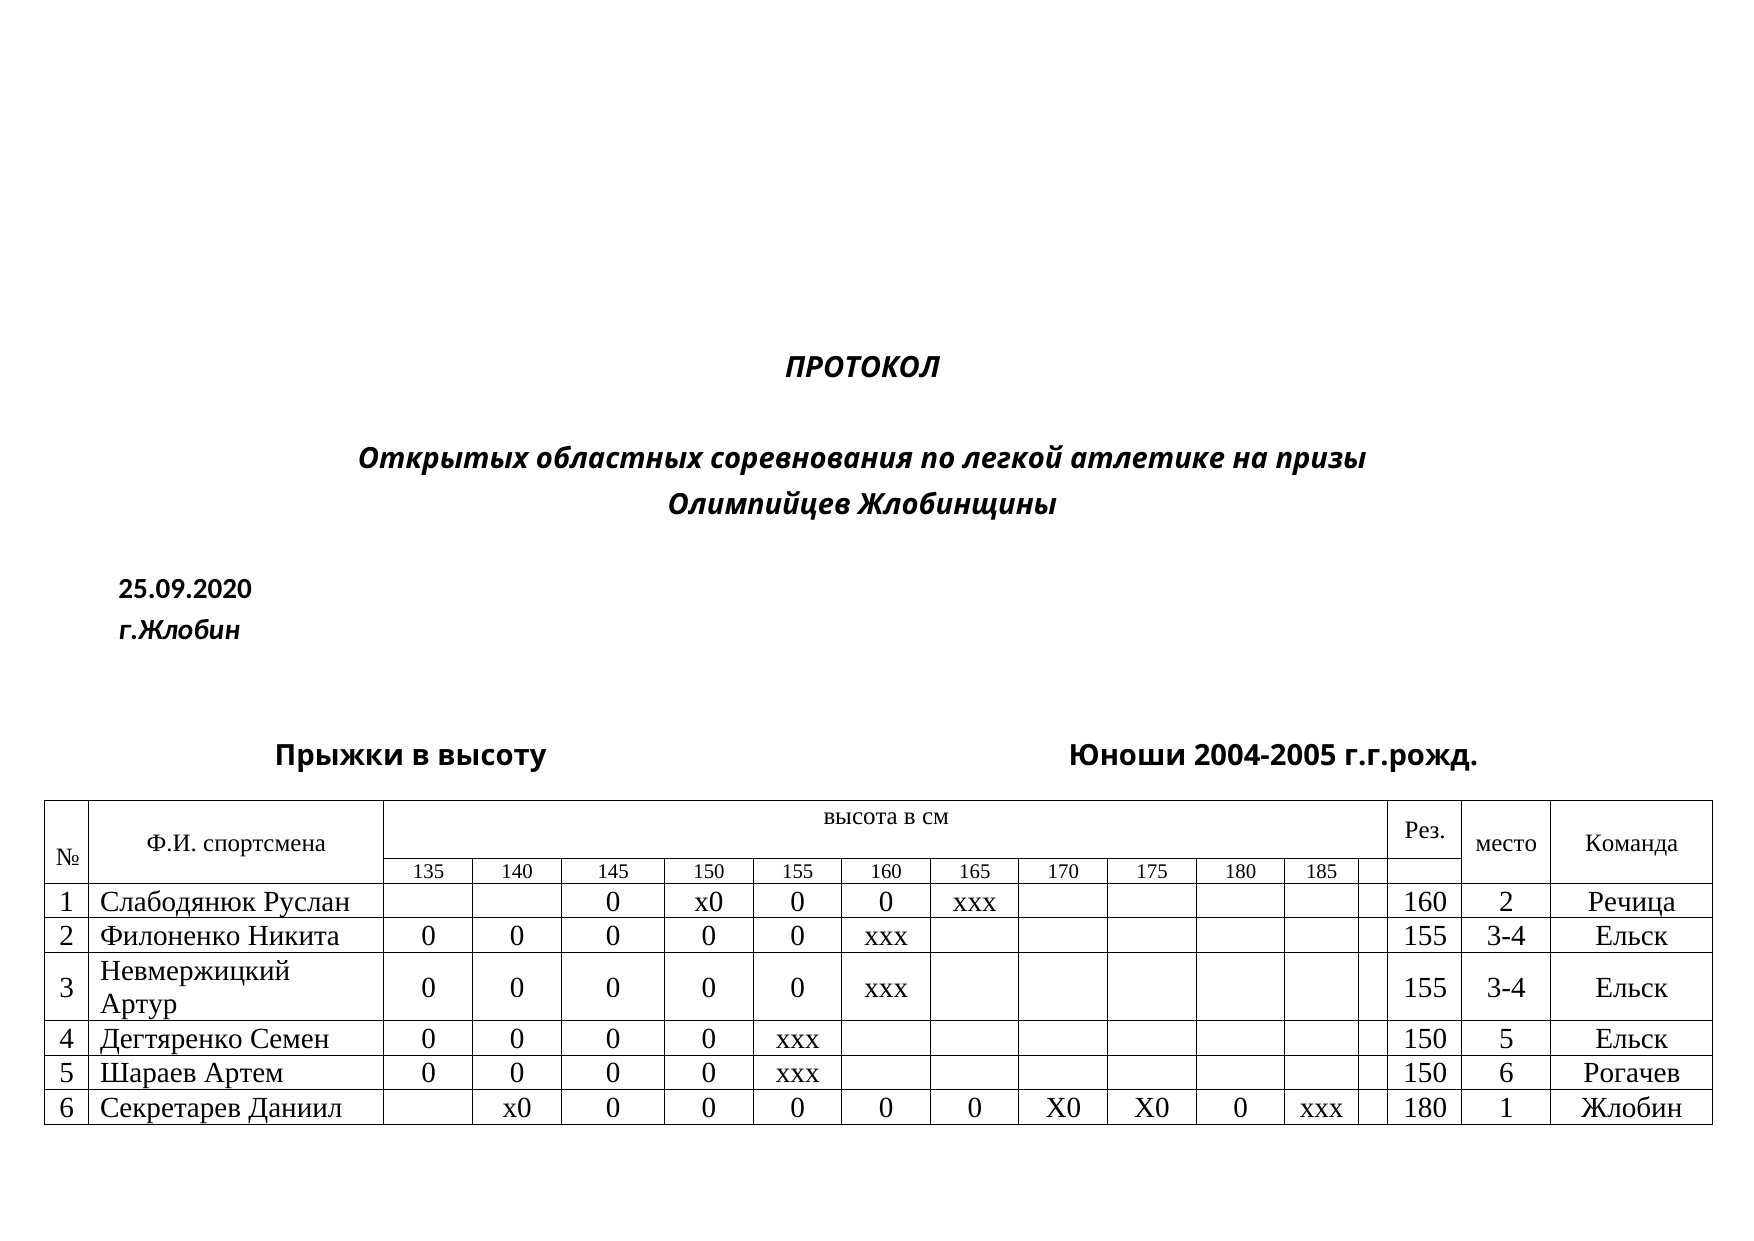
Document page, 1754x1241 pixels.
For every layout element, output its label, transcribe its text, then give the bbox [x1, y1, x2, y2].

table_cell 180 [1388, 1090, 1461, 1124]
table_cell [1197, 884, 1284, 917]
table_header Рез. [1388, 801, 1461, 858]
table_cell 150 [665, 859, 753, 883]
table_cell 0 [754, 884, 841, 917]
table_cell 0 [562, 1090, 664, 1124]
table_cell 145 [562, 859, 664, 883]
text Открытых областных соревнования по легкой атлетике на призы [44, 438, 1680, 477]
table_cell Жлобин [1551, 1090, 1712, 1124]
table_cell [1108, 953, 1196, 1020]
table_cell Х0 [1108, 1090, 1196, 1124]
table_cell 0 [562, 1021, 664, 1054]
table_header Команда [1551, 801, 1712, 883]
table_cell [1359, 918, 1387, 952]
table_cell 0 [842, 884, 930, 917]
table_cell Шараев Артем [89, 1056, 383, 1089]
table_cell [1197, 918, 1284, 952]
table_header Ф.И. спортсмена [89, 801, 383, 883]
table_cell 0 [665, 953, 753, 1020]
text 25.09.2020 г.Жлобин [118, 570, 1636, 647]
table_cell [1108, 1056, 1196, 1089]
table_cell [931, 918, 1018, 952]
table_cell 140 [473, 859, 561, 883]
table_cell ххх [931, 884, 1018, 917]
table_cell [1108, 884, 1196, 917]
table_cell [931, 1056, 1018, 1089]
table_cell [384, 1090, 472, 1124]
table_cell [1019, 1056, 1107, 1089]
table_cell [1019, 884, 1107, 917]
table_cell Ельск [1551, 953, 1712, 1020]
table_cell 0 [473, 1021, 561, 1054]
table_cell 175 [1108, 859, 1196, 883]
table_cell 3-4 [1462, 918, 1550, 952]
table_cell [473, 884, 561, 917]
table_cell [931, 953, 1018, 1020]
table_cell 0 [384, 953, 472, 1020]
table_cell 6 [45, 1090, 88, 1124]
table_cell 3-4 [1462, 953, 1550, 1020]
table_cell Дегтяренко Семен [89, 1021, 383, 1054]
table_cell [842, 1056, 930, 1089]
table_cell 0 [665, 1021, 753, 1054]
table_cell [1285, 1021, 1358, 1054]
table_cell 0 [754, 1090, 841, 1124]
table_cell ххх [1285, 1090, 1358, 1124]
table_cell [931, 1021, 1018, 1054]
table_cell [1108, 918, 1196, 952]
table_cell 0 [473, 1056, 561, 1089]
table_header № [45, 801, 88, 883]
text Прыжки в высоту Юноши 2004-2005 г.г.рожд. [118, 734, 1636, 773]
table_cell 1 [45, 884, 88, 917]
table_cell [1359, 884, 1387, 917]
table_cell [1019, 918, 1107, 952]
table_cell 0 [384, 918, 472, 952]
table_cell х0 [473, 1090, 561, 1124]
table_cell ххх [754, 1056, 841, 1089]
table_cell [1285, 918, 1358, 952]
table_cell [1108, 1021, 1196, 1054]
table_cell 0 [754, 953, 841, 1020]
table_cell [384, 884, 472, 917]
table_cell 0 [562, 1056, 664, 1089]
table_cell [1359, 1021, 1387, 1054]
table_cell Секретарев Даниил [89, 1090, 383, 1124]
table_cell [1359, 953, 1387, 1020]
table_cell [1019, 953, 1107, 1020]
table_cell 155 [1388, 953, 1461, 1020]
table_cell Филоненко Никита [89, 918, 383, 952]
table_cell 3 [45, 953, 88, 1020]
table_cell 0 [754, 918, 841, 952]
table_cell [1359, 1056, 1387, 1089]
table_cell 1 [1462, 1090, 1550, 1124]
table_cell [1197, 953, 1284, 1020]
table_cell [1388, 859, 1461, 883]
table_cell Слабодянюк Руслан [89, 884, 383, 917]
table_cell 160 [842, 859, 930, 883]
table_cell 0 [473, 953, 561, 1020]
table_cell [1019, 1021, 1107, 1054]
table_cell 0 [842, 1090, 930, 1124]
table_cell 150 [1388, 1056, 1461, 1089]
table_cell [1285, 953, 1358, 1020]
text ПРОТОКОЛ [44, 347, 1680, 386]
table_cell 155 [1388, 918, 1461, 952]
table_cell 0 [665, 1090, 753, 1124]
table_cell 135 [384, 859, 472, 883]
table_cell 165 [931, 859, 1018, 883]
table_cell 6 [1462, 1056, 1550, 1089]
table_cell [842, 1021, 930, 1054]
table_cell х0 [665, 884, 753, 917]
table_cell 185 [1285, 859, 1358, 883]
table_cell Рогачев [1551, 1056, 1712, 1089]
table_cell 0 [562, 918, 664, 952]
table_cell Ельск [1551, 918, 1712, 952]
table_cell [1197, 1021, 1284, 1054]
table_cell Х0 [1019, 1090, 1107, 1124]
table_cell ххх [842, 953, 930, 1020]
text Олимпийцев Жлобинщины [44, 483, 1680, 523]
table_header высота в см [384, 801, 1387, 858]
table_cell 170 [1019, 859, 1107, 883]
table_cell ххх [842, 918, 930, 952]
table_cell 160 [1388, 884, 1461, 917]
table_cell Невмержицкий Артур [89, 953, 383, 1020]
table_cell 0 [665, 918, 753, 952]
table_cell ххх [754, 1021, 841, 1054]
table_cell [1359, 859, 1387, 883]
table_cell 0 [562, 953, 664, 1020]
table_cell 0 [931, 1090, 1018, 1124]
table_cell 5 [45, 1056, 88, 1089]
table_cell [1285, 884, 1358, 917]
table_cell 4 [45, 1021, 88, 1054]
table_cell 0 [665, 1056, 753, 1089]
table_cell 150 [1388, 1021, 1461, 1054]
table_cell 0 [384, 1021, 472, 1054]
table_cell [1359, 1090, 1387, 1124]
table_cell 0 [473, 918, 561, 952]
table_cell 0 [562, 884, 664, 917]
table_cell Ельск [1551, 1021, 1712, 1054]
table_cell 2 [45, 918, 88, 952]
table_cell 5 [1462, 1021, 1550, 1054]
table_cell Речица [1551, 884, 1712, 917]
table_cell 180 [1197, 859, 1284, 883]
table_cell [1197, 1056, 1284, 1089]
table_header место [1462, 801, 1550, 883]
table_cell 0 [1197, 1090, 1284, 1124]
table_cell 2 [1462, 884, 1550, 917]
table_cell [1285, 1056, 1358, 1089]
table_cell 155 [754, 859, 841, 883]
table_cell 0 [384, 1056, 472, 1089]
